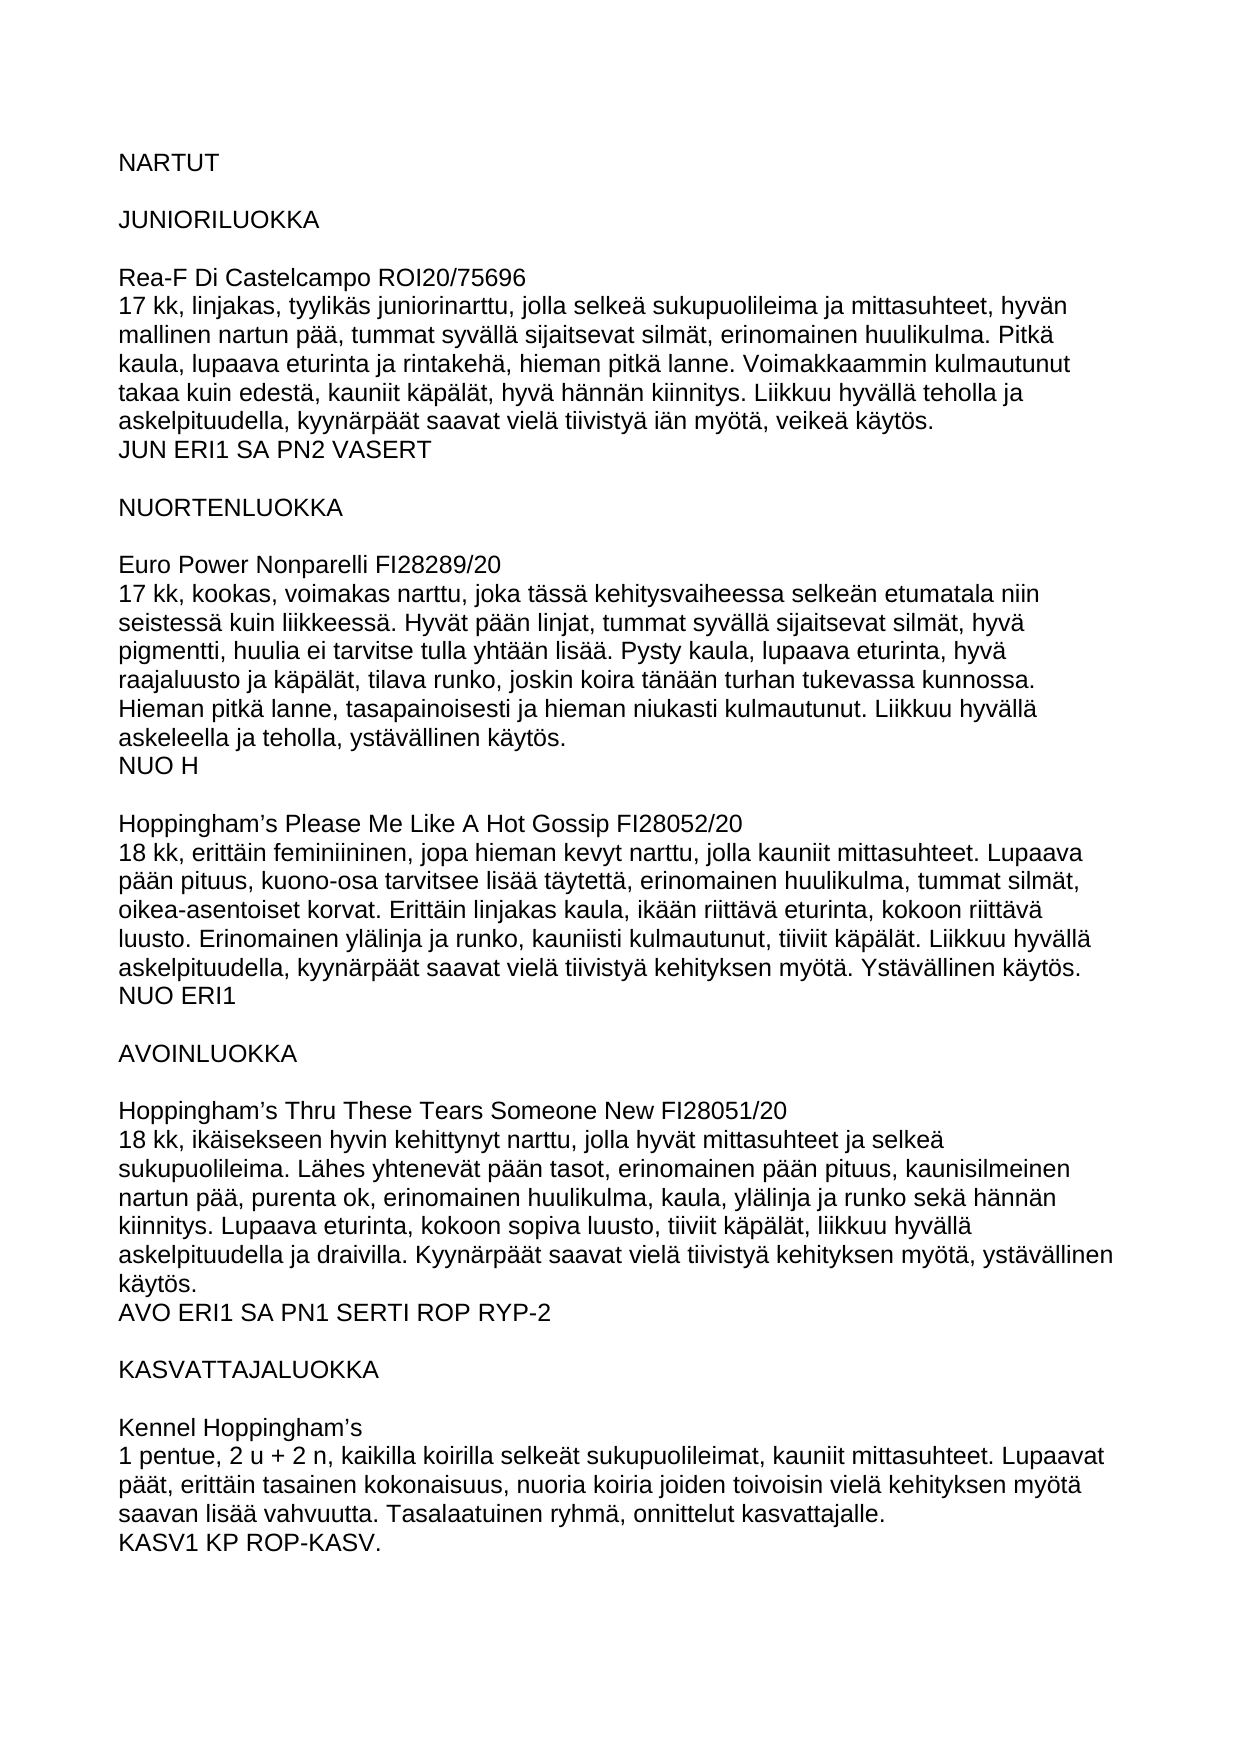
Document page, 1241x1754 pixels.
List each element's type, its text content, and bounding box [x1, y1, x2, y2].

text 17 kk, linjakas, tyylikäs juniorinarttu, jolla selkeä sukupuolileima ja mittasuhteet, hyvän mallinen nartun pää, tummat syvällä sijaitsevat silmät, erinomainen huulikulma. Pitkä kaula, lupaava eturinta ja rintakehä, hieman pitkä lanne. Voimakkaammin kulmautunut takaa kuin edestä, kauniit käpälät, hyvä hännän kiinnitys. Liikkuu hyvällä teholla ja askelpituudella, kyynärpäät saavat vielä tiivistyä iän myötä, veikeä käytös. [118, 291, 1122, 435]
text 1 pentue, 2 u + 2 n, kaikilla koirilla selkeät sukupuolileimat, kauniit mittasuhteet. Lupaavat päät, erittäin tasainen kokonaisuus, nuoria koiria joiden toivoisin vielä kehityksen myötä saavan lisää vahvuutta. Tasalaatuinen ryhmä, onnittelut kasvattajalle. [118, 1441, 1122, 1528]
text Kennel Hoppingham’s [118, 1413, 1122, 1441]
text Euro Power Nonparelli FI28289/20 [118, 550, 1122, 579]
text 18 kk, ikäisekseen hyvin kehittynyt narttu, jolla hyvät mittasuhteet ja selkeä sukupuolileima. Lähes yhtenevät pään tasot, erinomainen pään pituus, kaunisilmeinen nartun pää, purenta ok, erinomainen huulikulma, kaula, ylälinja ja runko sekä hännän kiinnitys. Lupaava eturinta, kokoon sopiva luusto, tiiviit käpälät, liikkuu hyvällä askelpituudella ja draivilla. Kyynärpäät saavat vielä tiivistyä kehityksen myötä, ystävällinen käytös. [118, 1125, 1122, 1298]
text AVO ERI1 SA PN1 SERTI ROP RYP-2 [118, 1298, 1122, 1326]
text NUORTENLUOKKA [118, 493, 1122, 521]
text NUO ERI1 [118, 981, 1122, 1010]
text NUO H [118, 751, 1122, 780]
text JUN ERI1 SA PN2 VASERT [118, 435, 1122, 464]
text AVOINLUOKKA [118, 1039, 1122, 1068]
text NARTUT [118, 148, 1122, 176]
text Hoppingham’s Please Me Like A Hot Gossip FI28052/20 [118, 809, 1122, 838]
text Rea-F Di Castelcampo ROI20/75696 [118, 263, 1122, 291]
text KASVATTAJALUOKKA [118, 1355, 1122, 1384]
text JUNIORILUOKKA [118, 205, 1122, 234]
text KASV1 KP ROP-KASV. [118, 1528, 1122, 1556]
text Hoppingham’s Thru These Tears Someone New FI28051/20 [118, 1096, 1122, 1125]
text 18 kk, erittäin feminiininen, jopa hieman kevyt narttu, jolla kauniit mittasuhteet. Lupaava pään pituus, kuono-osa tarvitsee lisää täytettä, erinomainen huulikulma, tummat silmät, oikea-asentoiset korvat. Erittäin linjakas kaula, ikään riittävä eturinta, kokoon riittävä luusto. Erinomainen ylälinja ja runko, kauniisti kulmautunut, tiiviit käpälät. Liikkuu hyvällä askelpituudella, kyynärpäät saavat vielä tiivistyä kehityksen myötä. Ystävällinen käytös. [118, 838, 1122, 981]
text 17 kk, kookas, voimakas narttu, joka tässä kehitysvaiheessa selkeän etumatala niin seistessä kuin liikkeessä. Hyvät pään linjat, tummat syvällä sijaitsevat silmät, hyvä pigmentti, huulia ei tarvitse tulla yhtään lisää. Pysty kaula, lupaava eturinta, hyvä raajaluusto ja käpälät, tilava runko, joskin koira tänään turhan tukevassa kunnossa. Hieman pitkä lanne, tasapainoisesti ja hieman niukasti kulmautunut. Liikkuu hyvällä askeleella ja teholla, ystävällinen käytös. [118, 579, 1122, 751]
